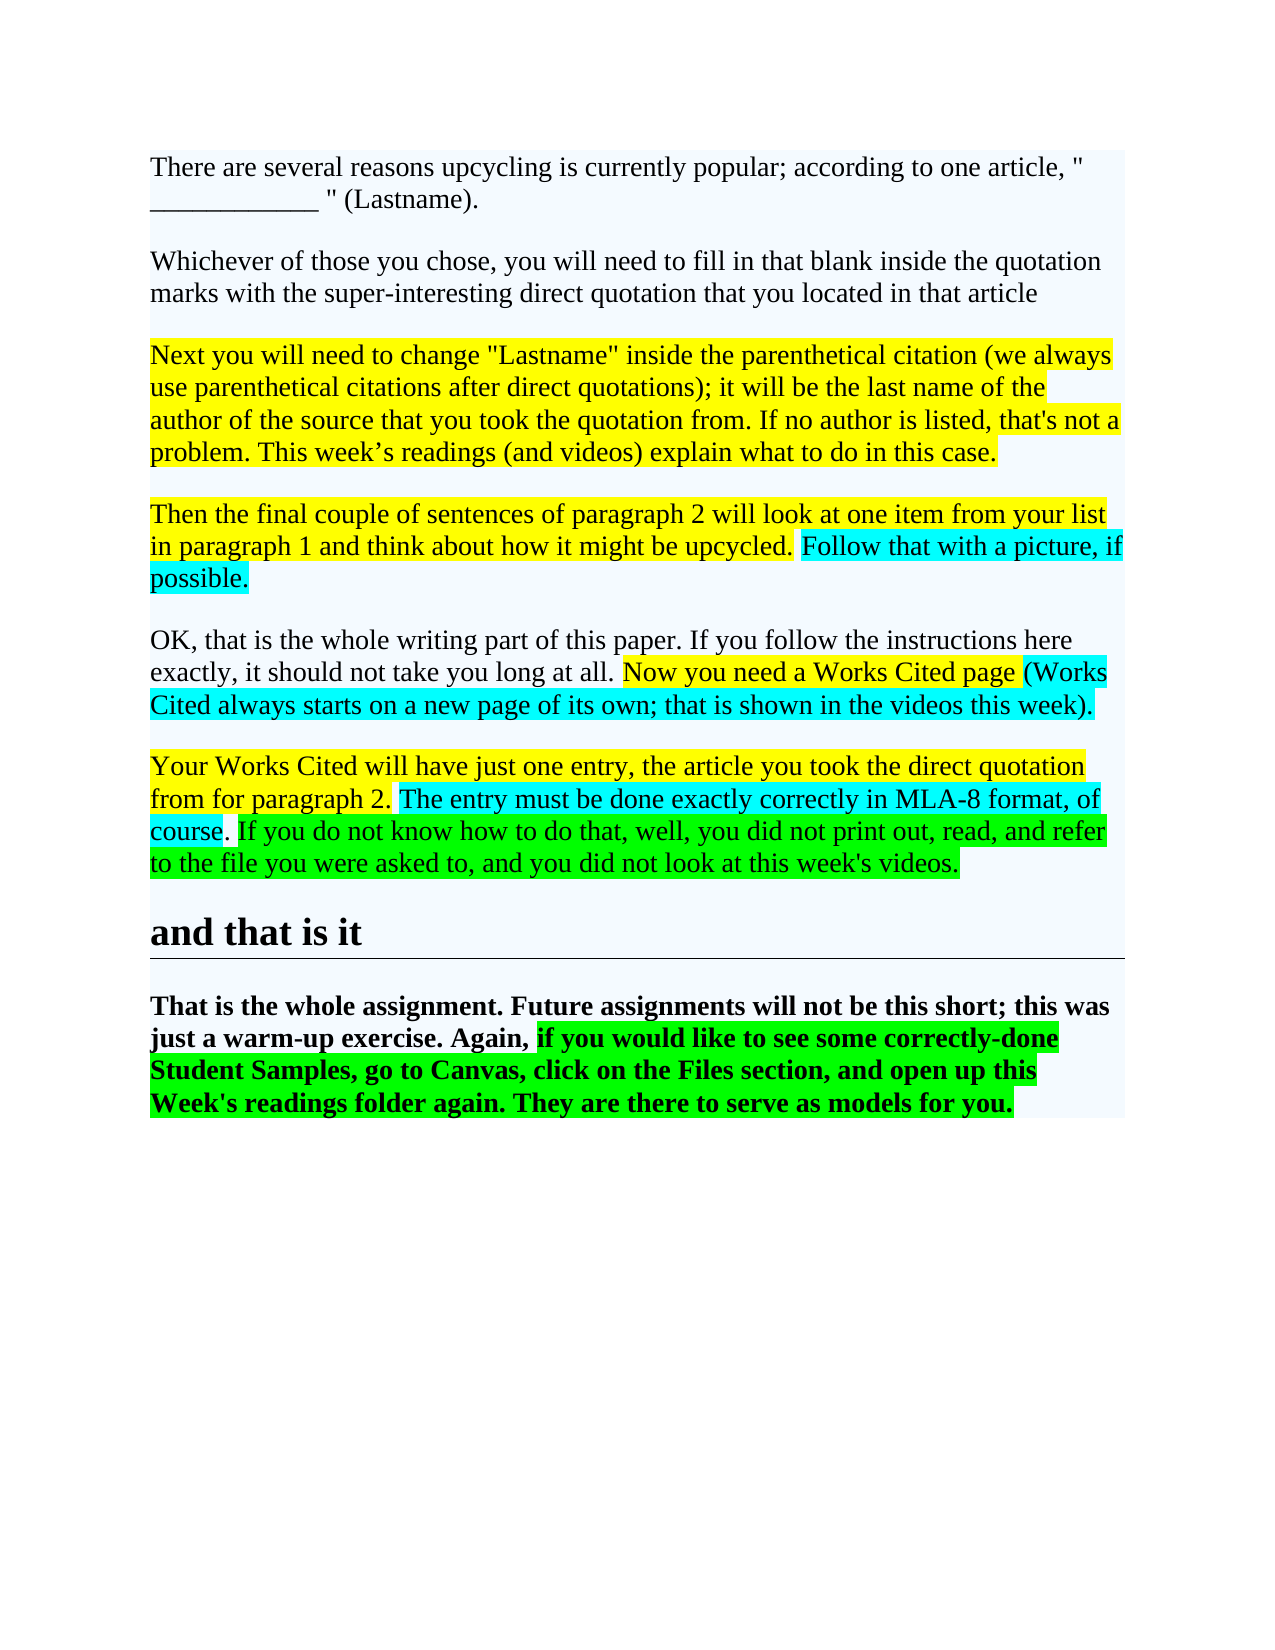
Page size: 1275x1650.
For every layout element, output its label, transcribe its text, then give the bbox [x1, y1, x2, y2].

text and that is it [150, 908, 1125, 958]
text Your Works Cited will have just one entry, the article you took the direct quotation from for paragraph 2. The entry must be done exactly correctly in MLA-8 format, of course. If you do not know how to do that, well, you did not print out, read, and refer to the file you were asked to, and you did not look at this week's videos. [960, 749, 1125, 879]
text Then the final couple of sentences of paragraph 2 will look at one item from your list in paragraph 1 and think about how it might be upcycled. Follow that with a picture, if possible. [249, 497, 1125, 594]
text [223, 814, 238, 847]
text Whichever of those you chose, you will need to fill in that blank inside the quotation marks with the super-interesting direct quotation that you located in that article [150, 244, 1125, 309]
text That is the whole assignment. Future assignments will not be this short; this was just a warm-up exercise. Again, if you would like to see some correctly-done Student Samples, go to Canvas, click on the Files section, and open up this Week's readings folder again. They are there to serve as models for you. [150, 988, 1125, 1118]
text There are several reasons upcycling is currently popular; according to one article, " ____________ " (Lastname). [150, 150, 1125, 215]
text OK, that is the whole writing part of this paper. If you follow the instructions here exactly, it should not take you long at all. Now you need a Works Cited page (Works Cited always starts on a new page of its own; that is shown in the videos this week). [150, 623, 1125, 720]
